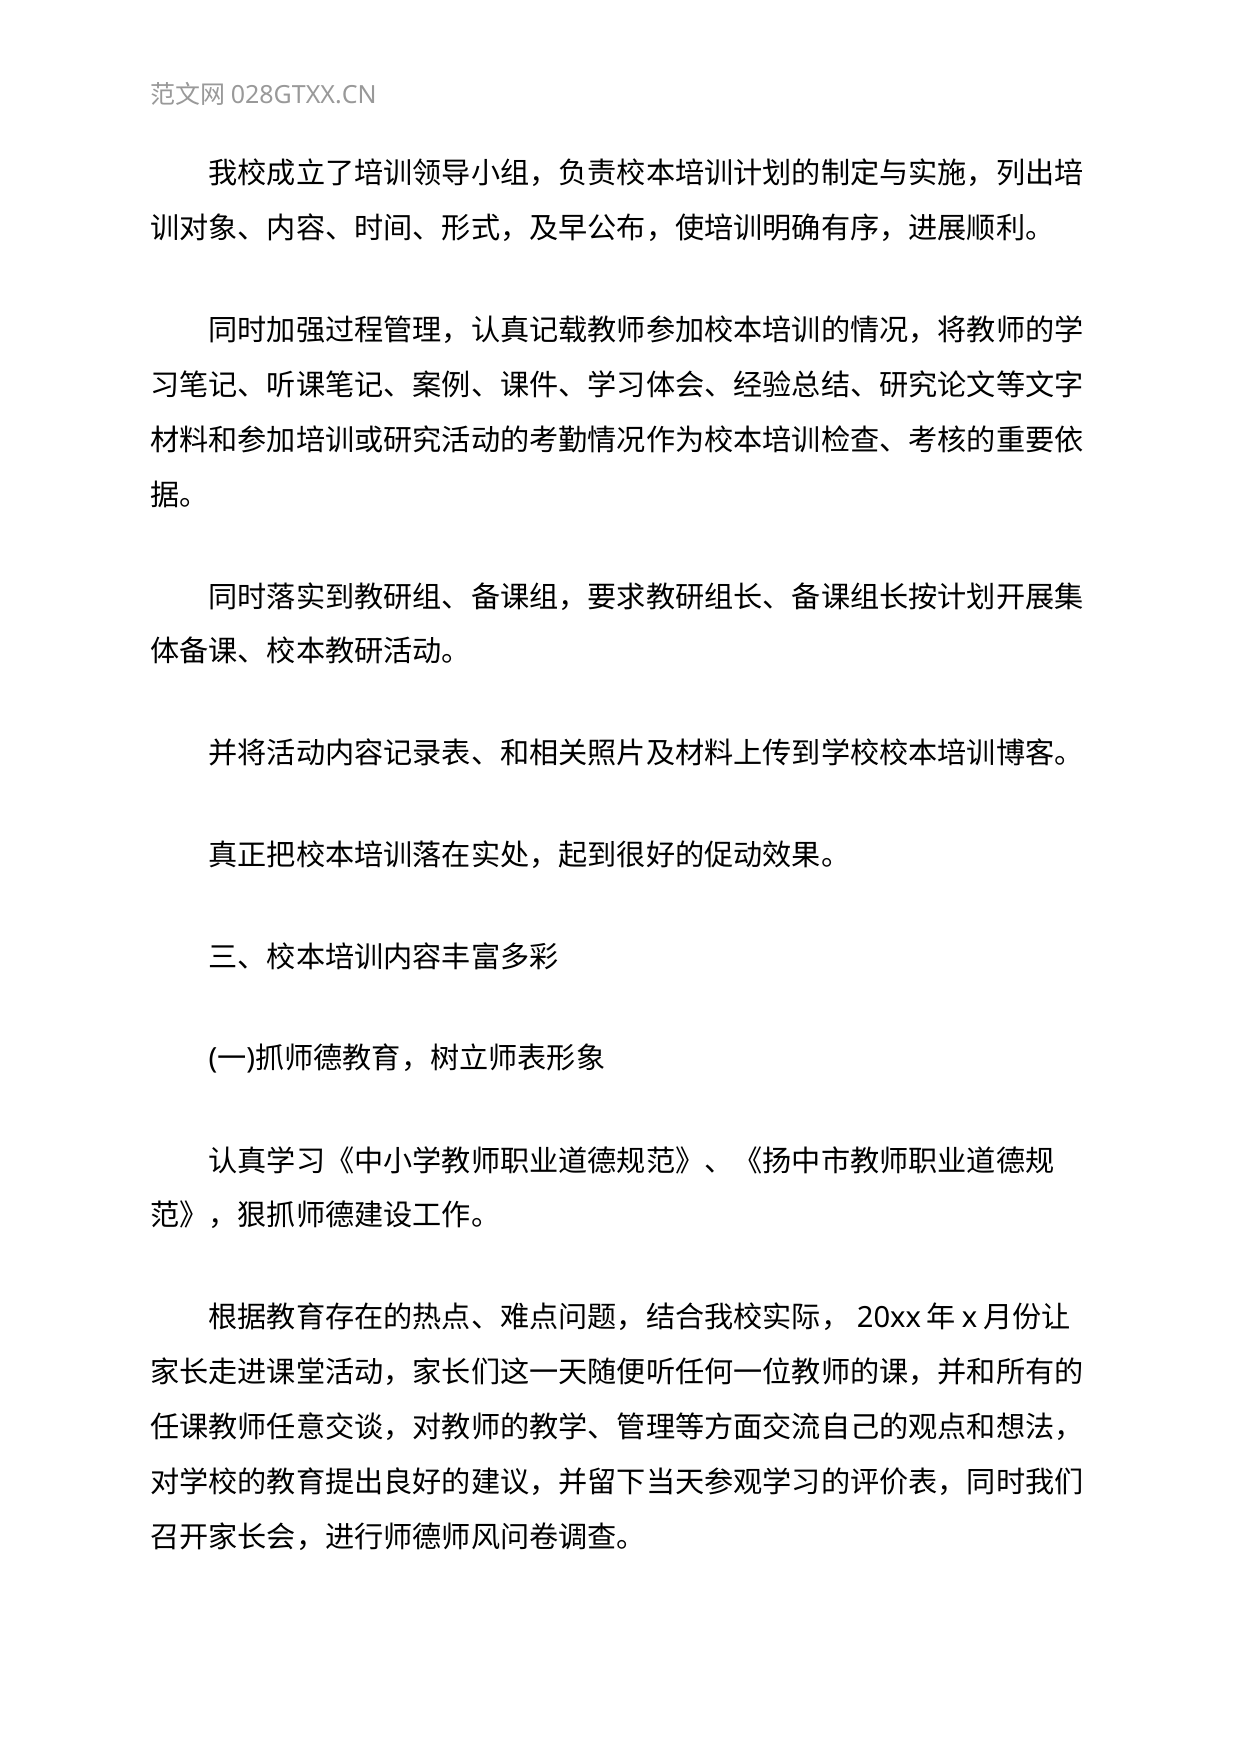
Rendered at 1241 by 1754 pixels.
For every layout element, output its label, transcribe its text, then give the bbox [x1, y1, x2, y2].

text 并将活动内容记录表、和相关照片及材料上传到学校校本培训博客。 [150, 730, 1090, 772]
text 同时加强过程管理，认真记载教师参加校本培训的情况，将教师的学习笔记、听课笔记、案例、课件、学习体会、经验总结、研究论文等文字材料和参加培训或研究活动的考勤情况作为校本培训检查、考核的重要依据。 [150, 307, 1090, 514]
text 根据教育存在的热点、难点问题，结合我校实际， 20xx年x月份让家长走进课堂活动，家长们这一天随便听任何一位教师的课，并和所有的任课教师任意交谈，对教师的教学、管理等方面交流自己的观点和想法，对学校的教育提出良好的建议，并留下当天参观学习的评价表，同时我们召开家长会，进行师德师风问卷调查。 [150, 1294, 1090, 1556]
text (一)抓师德教育，树立师表形象 [150, 1035, 1090, 1077]
text 我校成立了培训领导小组，负责校本培训计划的制定与实施，列出培训对象、内容、时间、形式，及早公布，使培训明确有序，进展顺利。 [150, 150, 1090, 247]
text 认真学习《中小学教师职业道德规范》、《扬中市教师职业道德规范》，狠抓师德建设工作。 [150, 1137, 1090, 1234]
text 同时落实到教研组、备课组，要求教研组长、备课组长按计划开展集体备课、校本教研活动。 [150, 573, 1090, 670]
text 真正把校本培训落在实处，起到很好的促动效果。 [150, 832, 1090, 874]
text 三、校本培训内容丰富多彩 [150, 933, 1090, 976]
